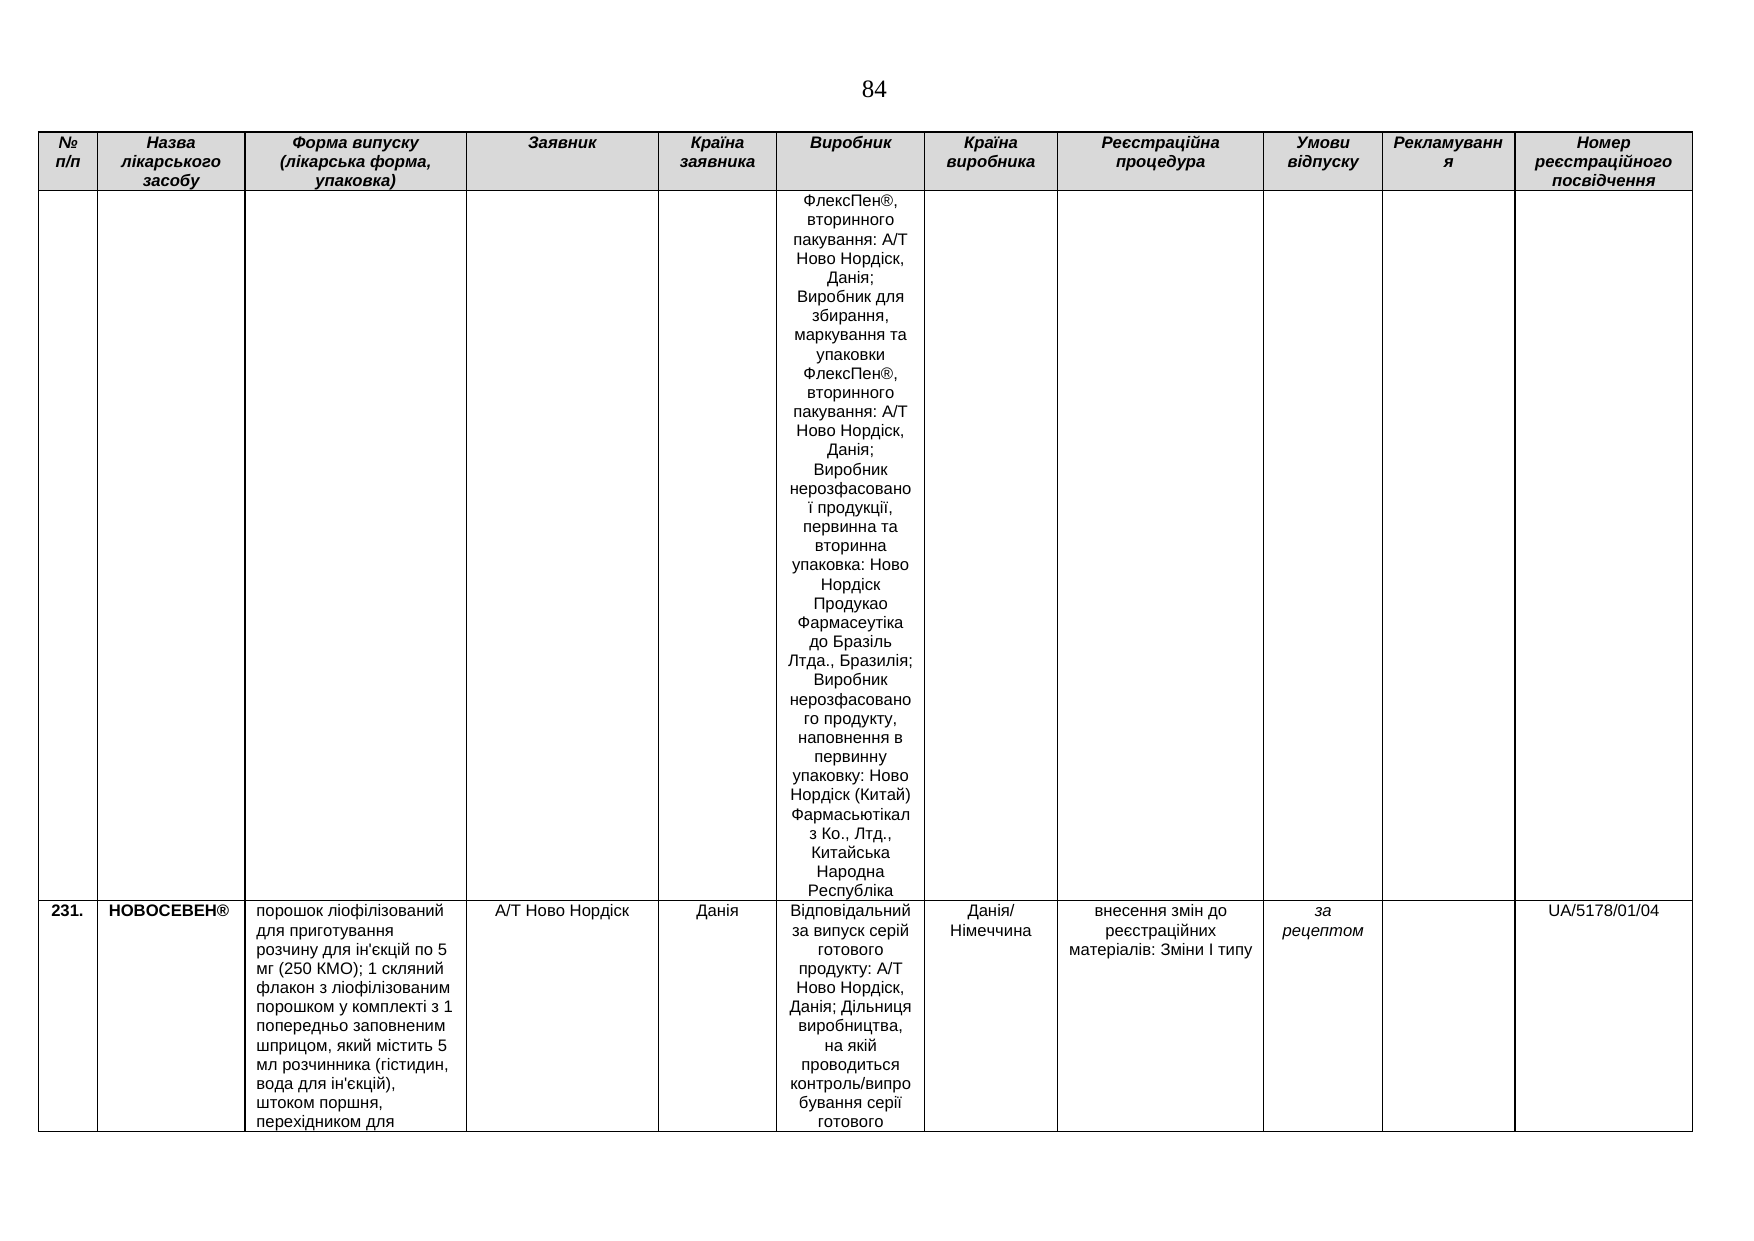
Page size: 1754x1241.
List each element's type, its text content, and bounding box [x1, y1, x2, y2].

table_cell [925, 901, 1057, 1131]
table_header Країна заявника [659, 133, 776, 190]
table_header Умови відпуску [1264, 133, 1382, 190]
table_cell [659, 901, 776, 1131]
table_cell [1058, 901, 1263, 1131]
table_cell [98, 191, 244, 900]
table_header Рекламування [1383, 133, 1514, 190]
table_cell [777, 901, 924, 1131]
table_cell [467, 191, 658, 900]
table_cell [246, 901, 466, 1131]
table_header Назва лікарського засобу [98, 133, 244, 190]
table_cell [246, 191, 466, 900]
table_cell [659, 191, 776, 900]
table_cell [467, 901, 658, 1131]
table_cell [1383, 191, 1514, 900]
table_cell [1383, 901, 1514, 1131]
table_header № п/п [39, 133, 97, 190]
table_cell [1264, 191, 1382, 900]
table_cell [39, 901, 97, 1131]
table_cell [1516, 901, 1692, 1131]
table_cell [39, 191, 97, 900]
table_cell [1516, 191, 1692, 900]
table_header Номер реєстраційного посвідчення [1516, 133, 1692, 190]
table_header Форма випуску (лікарська форма, упаковка) [246, 133, 466, 190]
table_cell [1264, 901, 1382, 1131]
table_header Виробник [777, 133, 924, 190]
table_header Реєстраційна процедура [1058, 133, 1263, 190]
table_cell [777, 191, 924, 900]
table_header Країна виробника [925, 133, 1057, 190]
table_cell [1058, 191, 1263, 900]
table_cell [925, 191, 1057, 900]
table_header Заявник [467, 133, 658, 190]
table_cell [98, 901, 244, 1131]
